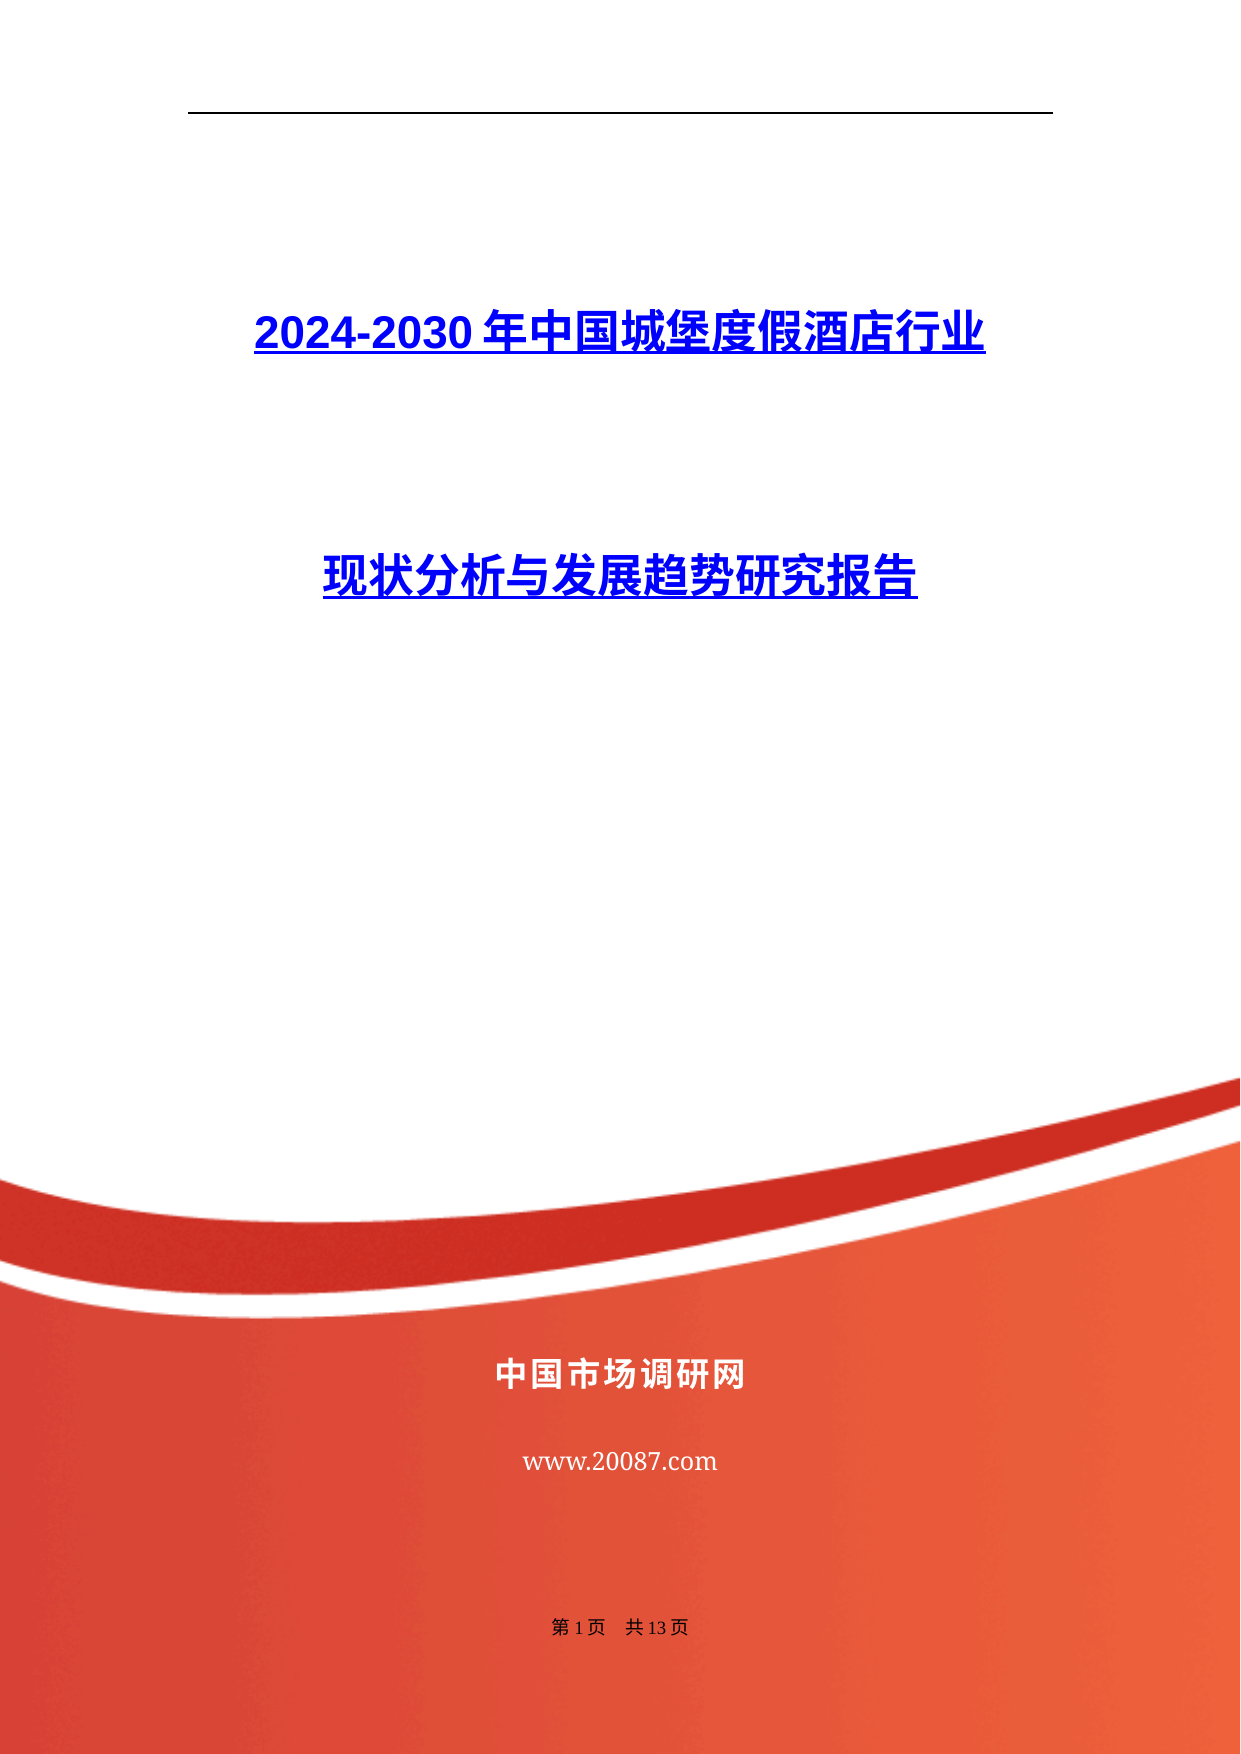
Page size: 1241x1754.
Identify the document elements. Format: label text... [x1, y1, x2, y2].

subtitle 中国市场调研网 [187, 1339, 1053, 1404]
picture [0, 1006, 1241, 1754]
text www.20087.com [187, 1428, 1053, 1493]
table_header 2024-2030年中国城堡度假酒店行业现状分析与发展趋势研究报告 [188, 207, 1053, 773]
